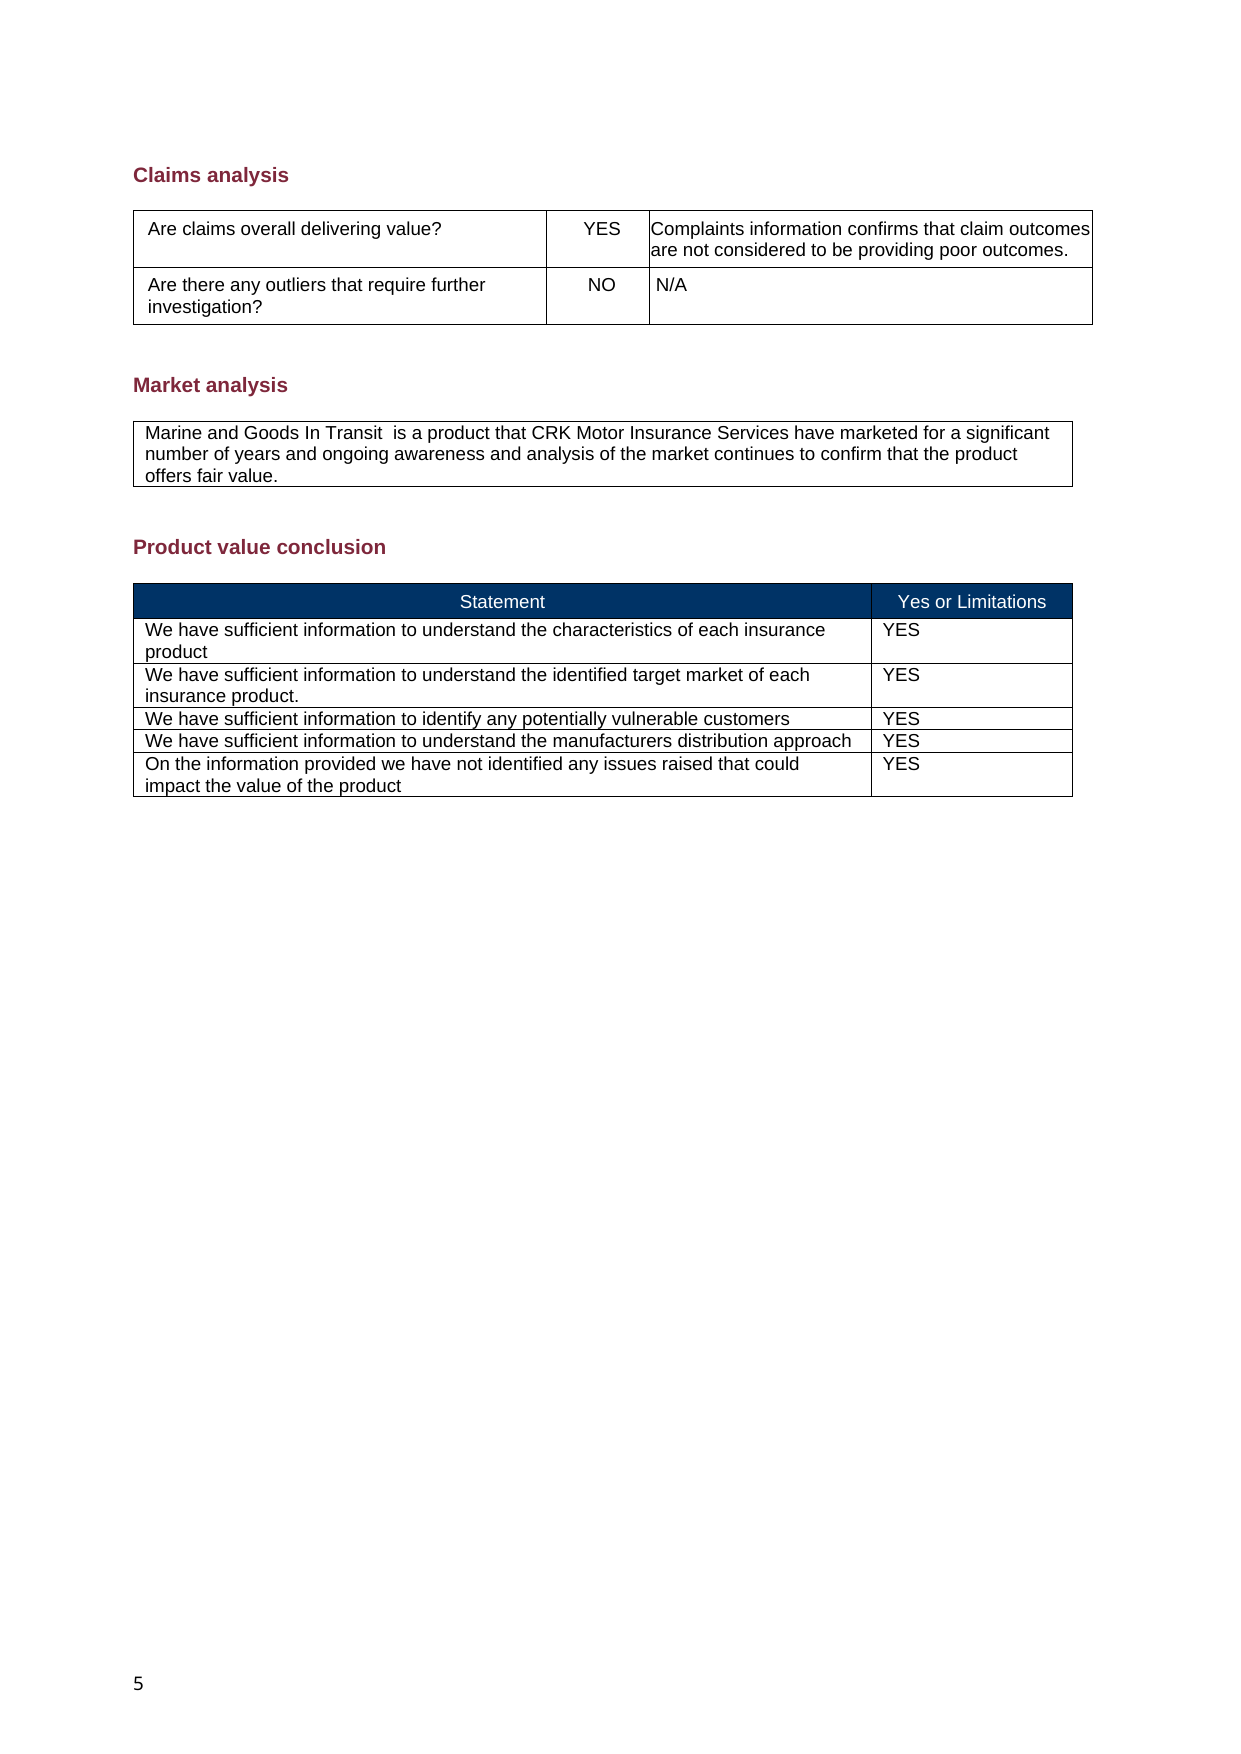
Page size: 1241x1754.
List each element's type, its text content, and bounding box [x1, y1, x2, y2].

text Claims analysis [133, 162, 1142, 186]
table_cell On the information provided we have not identified any issues raised that could impact the value of the product [134, 753, 871, 796]
table_cell We have sufficient information to identify any potentially vulnerable customers [134, 708, 871, 729]
table_cell We have sufficient information to understand the manufacturers distribution approach [134, 730, 871, 752]
table_cell YES [872, 619, 1072, 662]
text Market analysis [133, 373, 1142, 397]
table_header Yes or Limitations [872, 584, 1072, 618]
table_cell YES [872, 730, 1072, 752]
table_cell NO [547, 268, 649, 324]
table_header Marine and Goods In Transit is a product that CRK Motor Insurance Services have marketed for a significant number of years and ongoing awareness and analysis of the market continues to confirm that the product offers fair value. [134, 422, 1072, 486]
table_cell YES [872, 664, 1072, 707]
table_cell YES [872, 708, 1072, 729]
table_header Statement [134, 584, 871, 618]
table_header YES [547, 211, 649, 267]
table_cell YES [872, 753, 1072, 796]
table_header Complaints information confirms that claim outcomes are not considered to be providing poor outcomes. [650, 211, 1092, 267]
table_header Are claims overall delivering value? [134, 211, 546, 267]
table_cell We have sufficient information to understand the characteristics of each insurance product [134, 619, 871, 662]
table_cell We have sufficient information to understand the identified target market of each insurance product. [134, 664, 871, 707]
table_cell N/A [650, 268, 1092, 324]
table_cell Are there any outliers that require further investigation? [134, 268, 546, 324]
text Product value conclusion [133, 535, 1142, 559]
